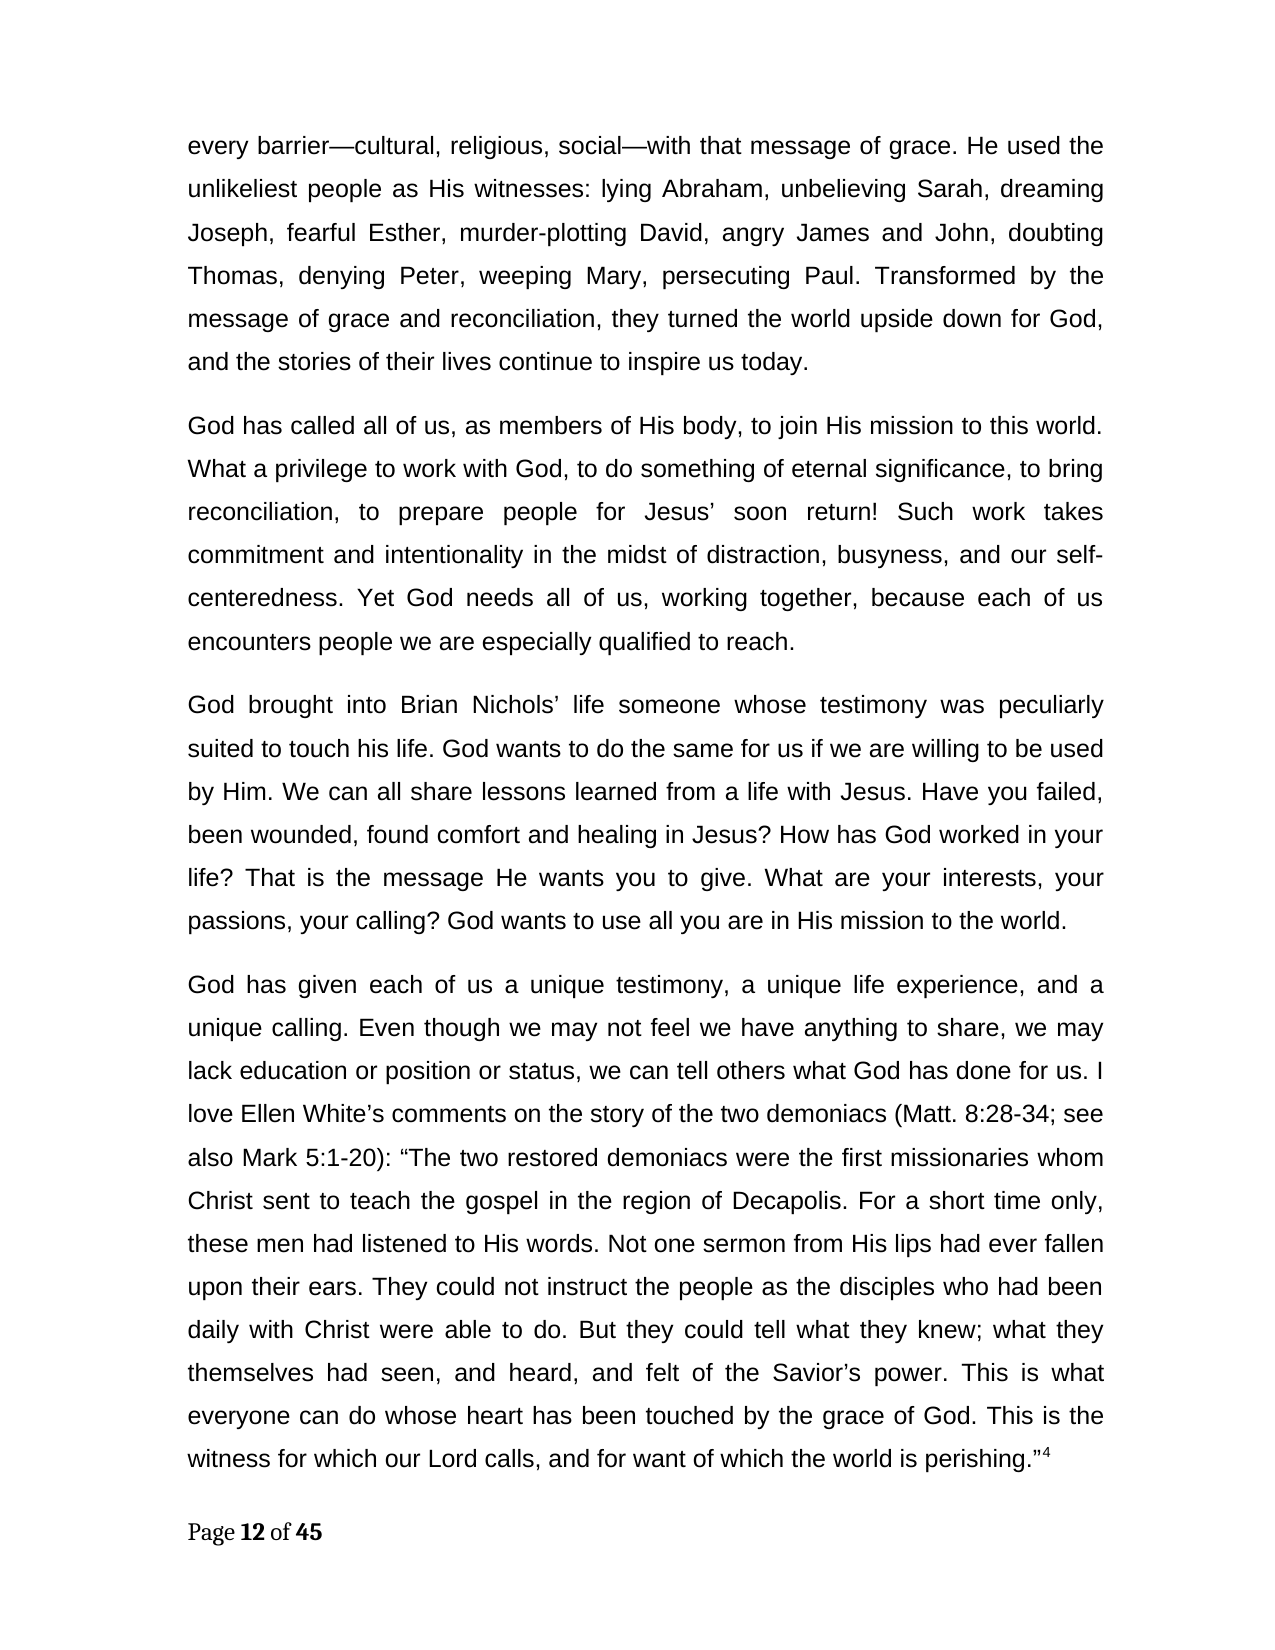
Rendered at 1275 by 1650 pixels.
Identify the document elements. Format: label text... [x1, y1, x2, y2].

text God has called all of us, as members of His body, to join His mission to this world. What a privilege to work with God, to do something of eternal significance, to bring reconciliation, to prepare people for Jesus’ soon return! Such work takes commitment and intentionality in the midst of distraction, busyness, and our self-centeredness. Yet God needs all of us, working together, because each of us encounters people we are especially qualified to reach. [187, 411, 1106, 655]
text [187, 131, 1106, 376]
text God has given each of us a unique testimony, a unique life experience, and a unique calling. Even though we may not feel we have anything to share, we may lack education or position or status, we can tell others what God has done for us. I love Ellen White’s comments on the story of the two demoniacs (Matt. 8:28-34; see also Mark 5:1-20): “The two restored demoniacs were the first missionaries whom Christ sent to teach the gospel in the region of Decapolis. For a short time only, these men had listened to His words. Not one sermon from His lips had ever fallen upon their ears. They could not instruct the people as the disciples who had been daily with Christ were able to do. But they could tell what they knew; what they themselves had seen, and heard, and felt of the Savior’s power. This is what everyone can do whose heart has been touched by the grace of God. This is the witness for which our Lord calls, and for want of which the world is perishing.”4 [187, 970, 1106, 1473]
text God brought into Brian Nichols’ life someone whose testimony was peculiarly suited to touch his life. God wants to do the same for us if we are willing to be used by Him. We can all share lessons learned from a life with Jesus. Have you failed, been wounded, found comfort and healing in Jesus? How has God worked in your life? That is the message He wants you to give. What are your interests, your passions, your calling? God wants to use all you are in His mission to the world. [187, 690, 1106, 935]
